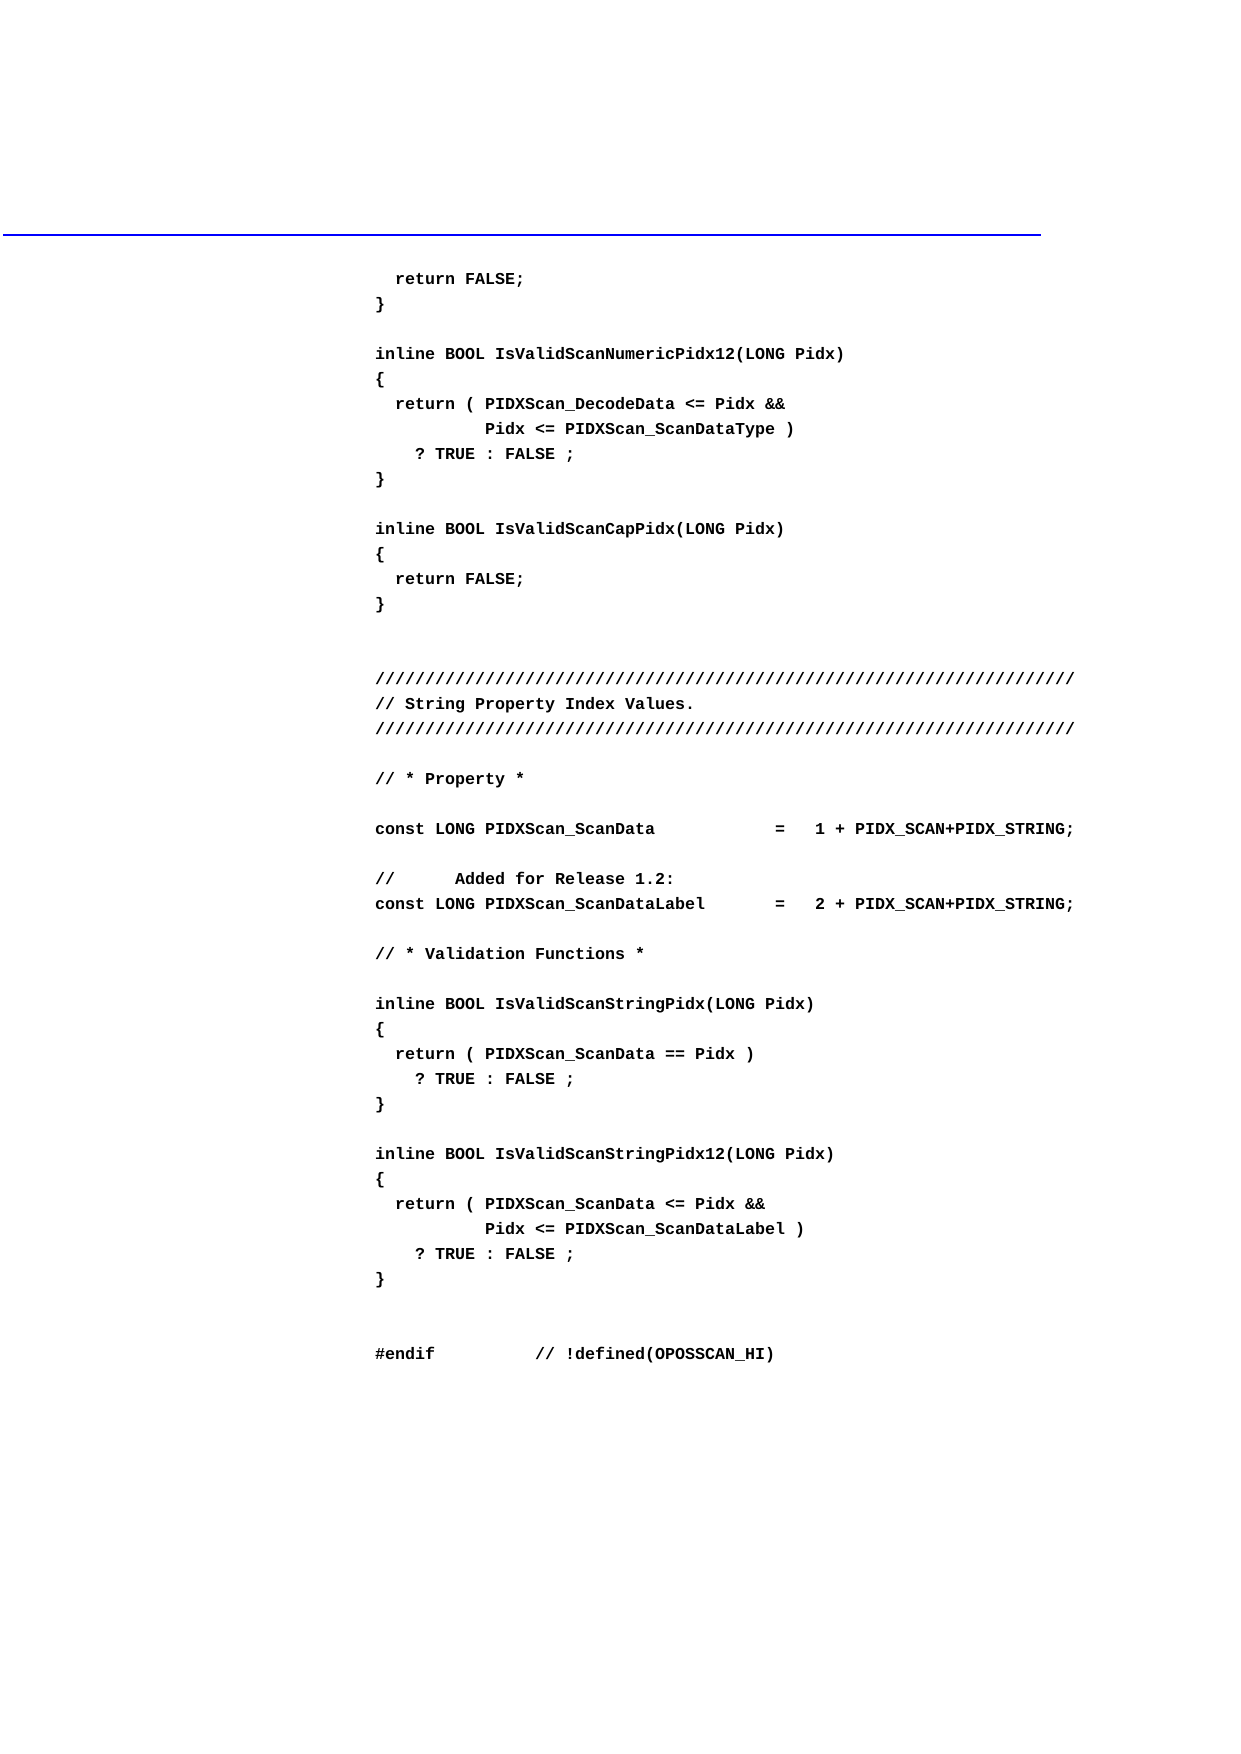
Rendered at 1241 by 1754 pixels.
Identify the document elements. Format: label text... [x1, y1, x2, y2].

list // Added for Release 1.2: [375, 864, 1081, 889]
list ? TRUE : FALSE ; [375, 1239, 1081, 1264]
list // * Property * [375, 764, 1081, 789]
list { [375, 364, 1081, 389]
list return ( PIDXScan_ScanData == Pidx ) [375, 1039, 1081, 1064]
list // * Validation Functions * [375, 939, 1081, 964]
list Pidx <= PIDXScan_ScanDataLabel ) [375, 1214, 1081, 1239]
list ////////////////////////////////////////////////////////////////////// [375, 714, 1081, 739]
list inline BOOL IsValidScanStringPidx12(LONG Pidx) [375, 1139, 1081, 1164]
list return FALSE; [375, 264, 1081, 289]
list { [375, 1014, 1081, 1039]
list } [375, 464, 1081, 489]
list inline BOOL IsValidScanCapPidx(LONG Pidx) [375, 514, 1081, 539]
list { [375, 1164, 1081, 1189]
list ////////////////////////////////////////////////////////////////////// [375, 664, 1081, 689]
list ? TRUE : FALSE ; [375, 439, 1081, 464]
list } [375, 589, 1081, 614]
list } [375, 1264, 1081, 1289]
list inline BOOL IsValidScanStringPidx(LONG Pidx) [375, 989, 1081, 1014]
list inline BOOL IsValidScanNumericPidx12(LONG Pidx) [375, 339, 1081, 364]
list return ( PIDXScan_DecodeData <= Pidx && [375, 389, 1081, 414]
list return ( PIDXScan_ScanData <= Pidx && [375, 1189, 1081, 1214]
list // String Property Index Values. [375, 689, 1081, 714]
list const LONG PIDXScan_ScanData = 1 + PIDX_SCAN+PIDX_STRING; [375, 814, 1081, 839]
list } [375, 1089, 1081, 1114]
list Pidx <= PIDXScan_ScanDataType ) [375, 414, 1081, 439]
list ? TRUE : FALSE ; [375, 1064, 1081, 1089]
list return FALSE; [375, 564, 1081, 589]
list { [375, 539, 1081, 564]
list #endif // !defined(OPOSSCAN_HI) [375, 1339, 1081, 1364]
list } [375, 289, 1081, 314]
list const LONG PIDXScan_ScanDataLabel = 2 + PIDX_SCAN+PIDX_STRING; [375, 889, 1081, 914]
